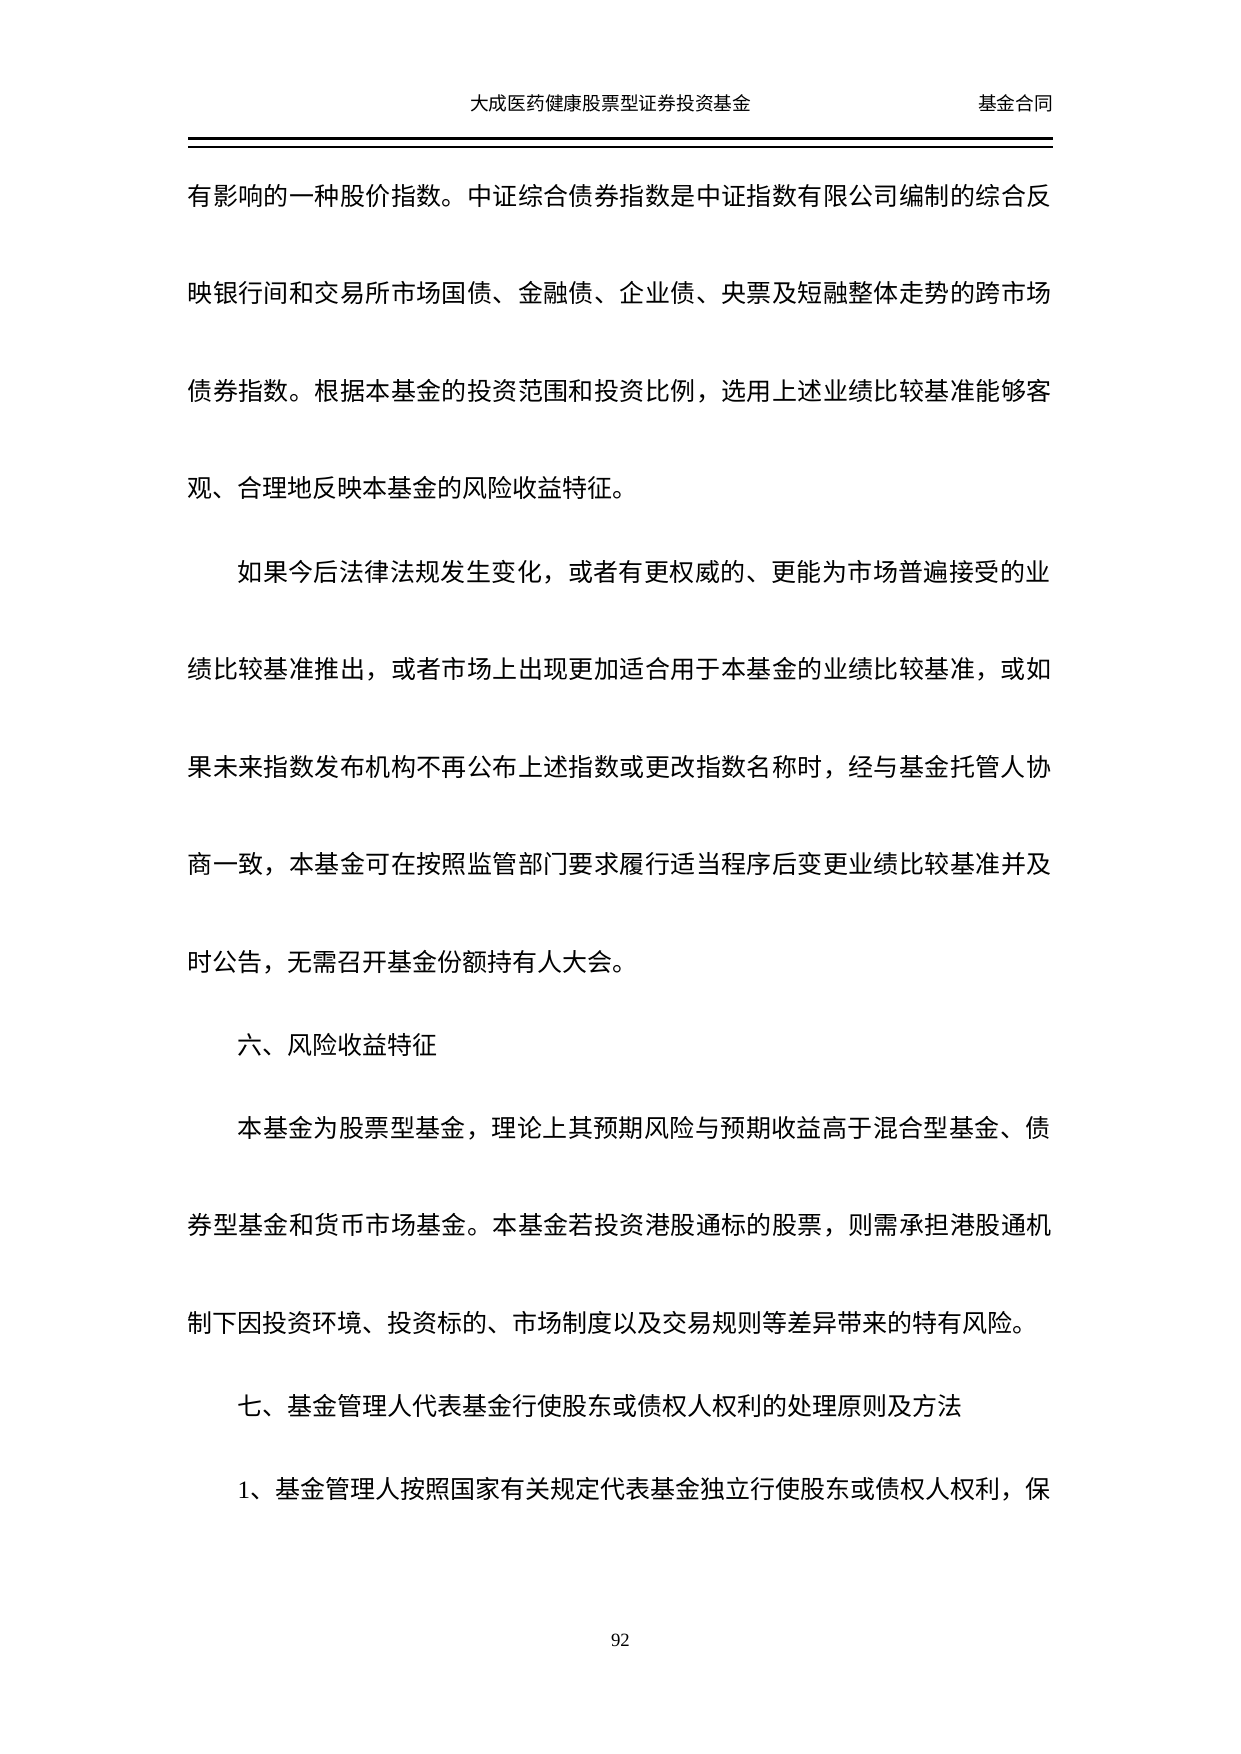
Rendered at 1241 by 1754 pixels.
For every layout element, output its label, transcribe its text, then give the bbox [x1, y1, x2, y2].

text 七、基金管理人代表基金行使股东或债权人权利的处理原则及方法 [187, 1372, 1053, 1437]
list 风险收益特征 [187, 1011, 1053, 1076]
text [187, 162, 1053, 519]
text 本基金为股票型基金，理论上其预期风险与预期收益高于混合型基金、债券型基金和货币市场基金。本基金若投资港股通标的股票，则需承担港股通机制下因投资环境、投资标的、市场制度以及交易规则等差异带来的特有风险。 [187, 1094, 1053, 1354]
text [187, 1455, 1053, 1520]
text 如果今后法律法规发生变化，或者有更权威的、更能为市场普遍接受的业绩比较基准推出，或者市场上出现更加适合用于本基金的业绩比较基准，或如果未来指数发布机构不再公布上述指数或更改指数名称时，经与基金托管人协商一致，本基金可在按照监管部门要求履行适当程序后变更业绩比较基准并及时公告，无需召开基金份额持有人大会。 [187, 538, 1053, 993]
